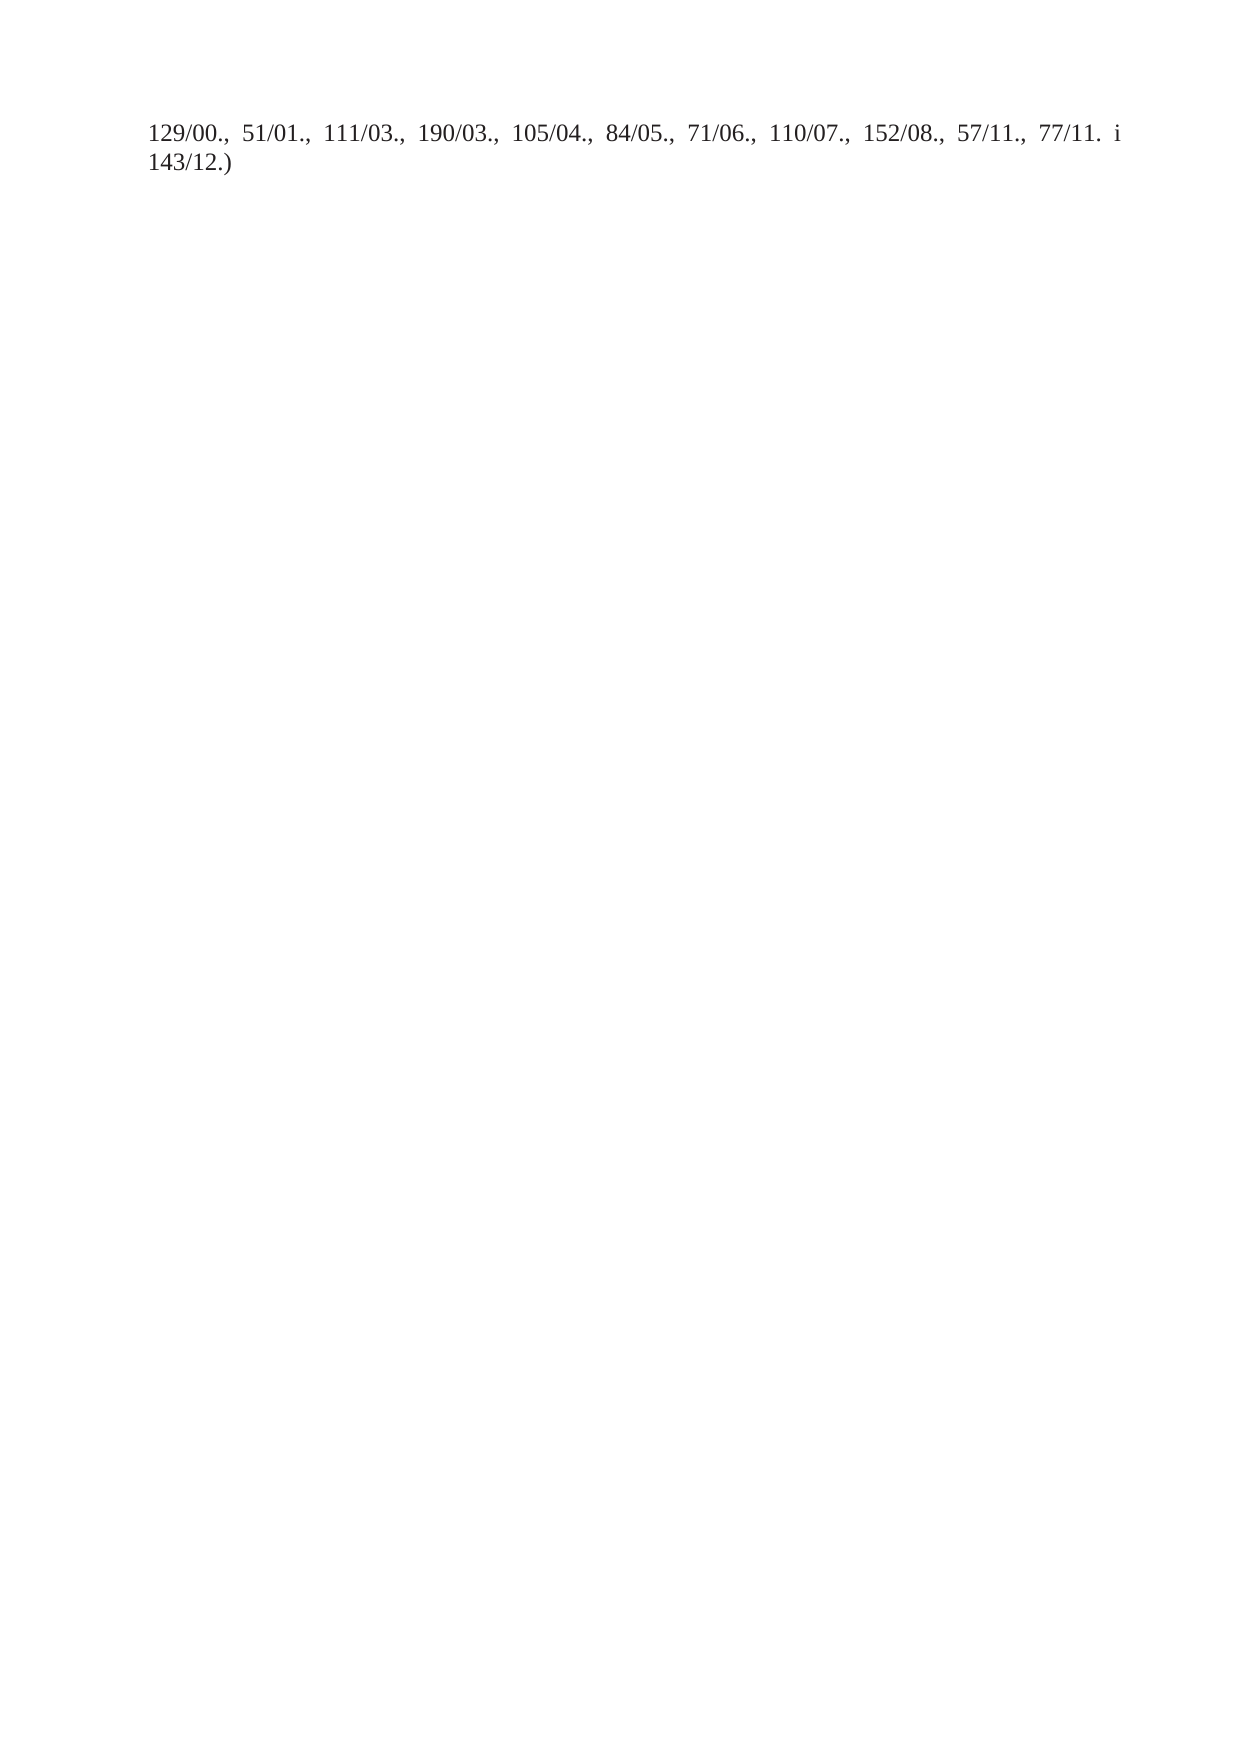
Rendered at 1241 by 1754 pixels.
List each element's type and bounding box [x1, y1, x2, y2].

text [148, 118, 1122, 176]
